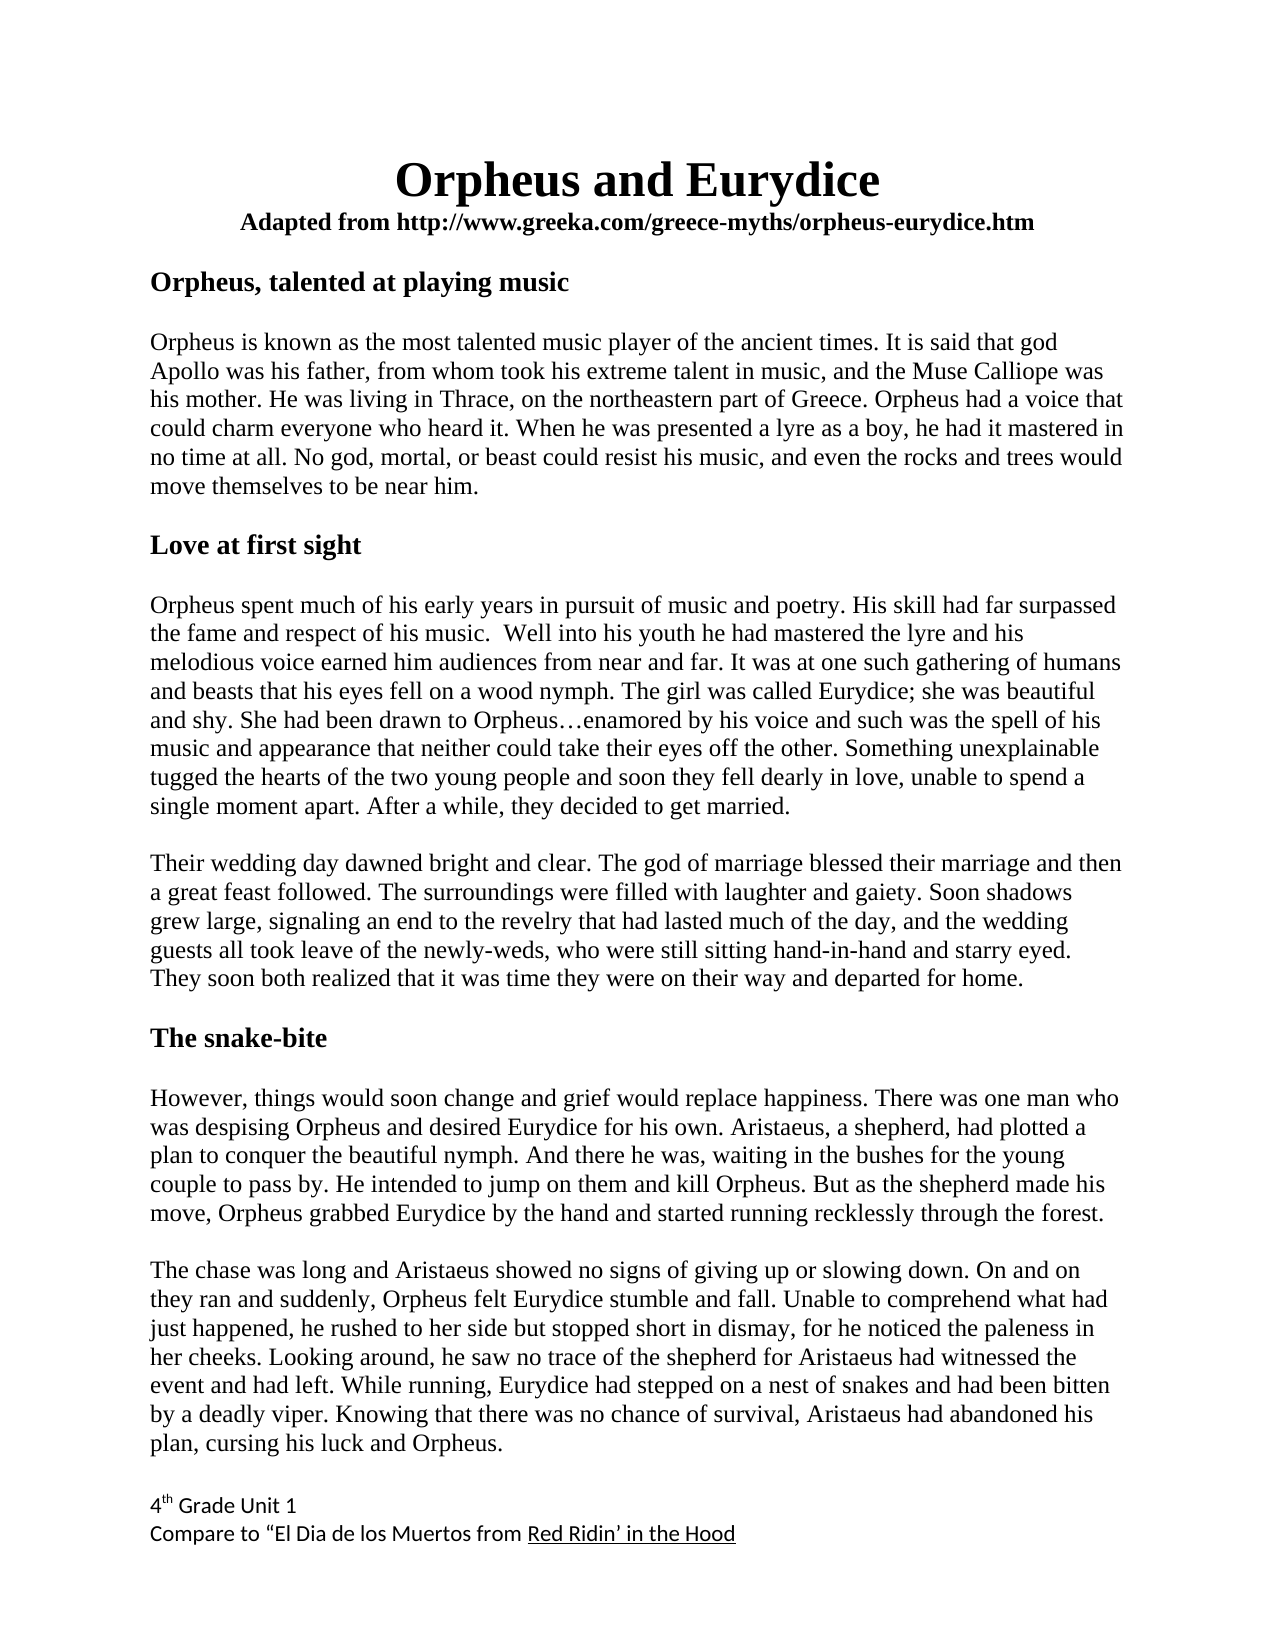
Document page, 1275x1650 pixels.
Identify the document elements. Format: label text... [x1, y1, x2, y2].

text Orpheus is known as the most talented music player of the ancient times. It is said that god Apollo was his father, from whom took his extreme talent in music, and the Muse Calliope was his mother. He was living in Thrace, on the northeastern part of Greece. Orpheus had a voice that could charm everyone who heard it. When he was presented a lyre as a boy, he had it mastered in no time at all. No god, mortal, or beast could resist his music, and even the rocks and trees would move themselves to be near him. Love at first sight [150, 327, 1125, 561]
text However, things would soon change and grief would replace happiness. There was one man who was despising Orpheus and desired Eurydice for his own. Aristaeus, a shepherd, had plotted a plan to conquer the beautiful nymph. And there he was, waiting in the bushes for the young couple to pass by. He intended to jump on them and kill Orpheus. But as the shepherd made his move, Orpheus grabbed Eurydice by the hand and started running recklessly through the forest. The chase was long and Aristaeus showed no signs of giving up or slowing down. On and on they ran and suddenly, Orpheus felt Eurydice stumble and fall. Unable to comprehend what had just happened, he rushed to her side but stopped short in dismay, for he noticed the paleness in her cheeks. Looking around, he saw no trace of the shepherd for Aristaeus had witnessed the event and had left. While running, Eurydice had stepped on a nest of snakes and had been bitten by a deadly viper. Knowing that there was no chance of survival, Aristaeus had abandoned his plan, cursing his luck and Orpheus. [150, 1083, 1125, 1457]
text Orpheus, talented at playing music [150, 265, 1125, 298]
text Adapted from http://www.greeka.com/greece-myths/orpheus-eurydice.htm [150, 207, 1125, 236]
text The snake-bite [150, 1021, 1125, 1054]
text Orpheus spent much of his early years in pursuit of music and poetry. His skill had far surpassed the fame and respect of his music. Well into his youth he had mastered the lyre and his melodious voice earned him audiences from near and far. It was at one such gathering of humans and beasts that his eyes fell on a wood nymph. The girl was called Eurydice; she was beautiful and shy. She had been drawn to Orpheus…enamored by his voice and such was the spell of his music and appearance that neither could take their eyes off the other. Something unexplainable tugged the hearts of the two young people and soon they fell dearly in love, unable to spend a single moment apart. After a while, they decided to get married. Their wedding day dawned bright and clear. The god of marriage blessed their marriage and then a great feast followed. The surroundings were filled with laughter and gaiety. Soon shadows grew large, signaling an end to the revelry that had lasted much of the day, and the wedding guests all took leave of the newly-weds, who were still sitting hand-in-hand and starry eyed. They soon both realized that it was time they were on their way and departed for home. [150, 590, 1125, 992]
text Orpheus and Eurydice [150, 150, 1125, 207]
